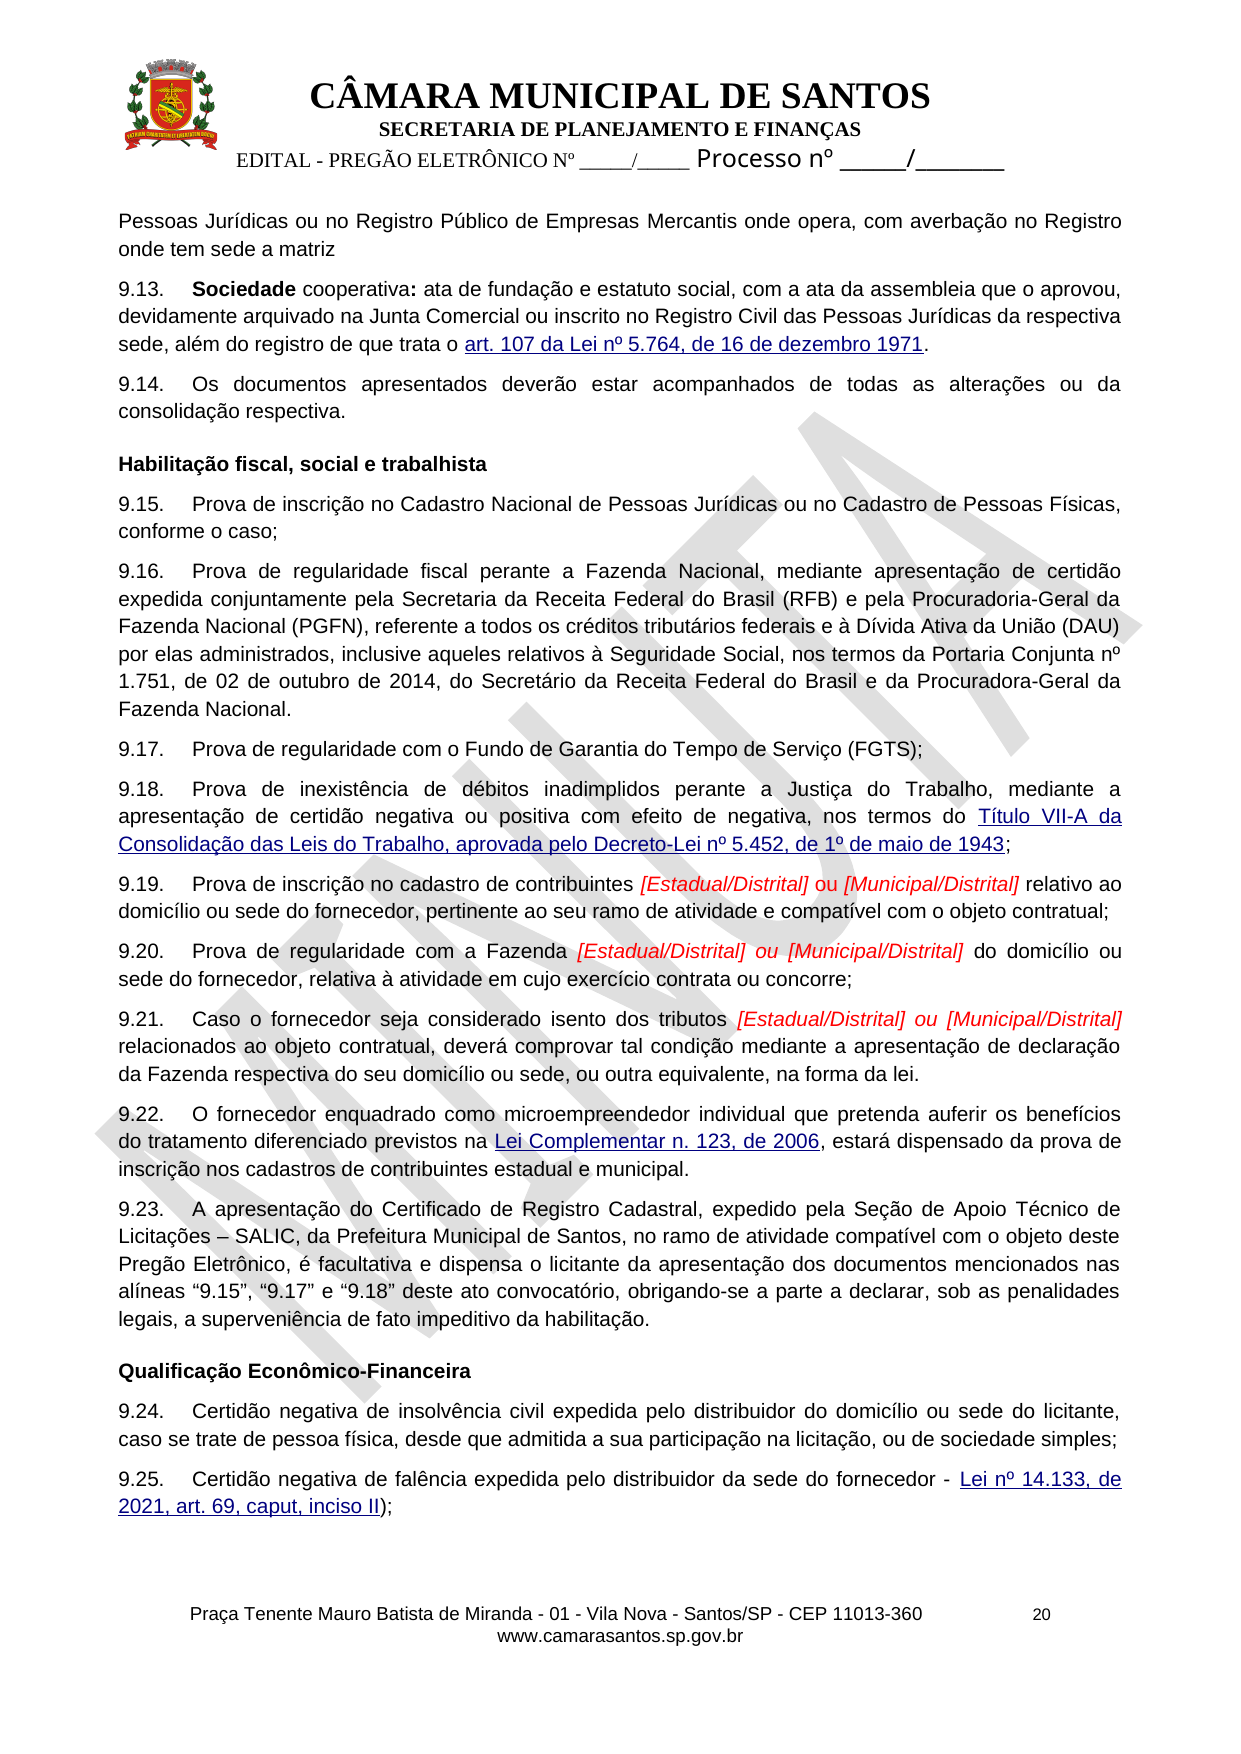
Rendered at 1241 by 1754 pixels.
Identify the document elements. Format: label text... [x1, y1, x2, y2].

text Sociedade cooperativa: ata de fundação e estatuto social, com a ata da assembleia que o aprovou, devidamente arquivado na Junta Comercial ou inscrito no Registro Civil das Pessoas Jurídicas da respectiva sede, além do registro de que trata o art. 107 da Lei nº 5.764, de 16 de dezembro 1971. [118, 277, 1122, 356]
text O fornecedor enquadrado como microempreendedor individual que pretenda auferir os benefícios do tratamento diferenciado previstos na Lei Complementar n. 123, de 2006, estará dispensado da prova de inscrição nos cadastros de contribuintes estadual e municipal. [118, 1102, 1122, 1181]
text Prova de regularidade com a Fazenda [Estadual/Distrital] ou [Municipal/Distrital] do domicílio ou sede do fornecedor, relativa à atividade em cujo exercício contrata ou concorre; [118, 939, 1122, 991]
text Certidão negativa de falência expedida pelo distribuidor da sede do fornecedor - Lei nº 14.133, de 2021, art. 69, caput, inciso II); [118, 1467, 1122, 1518]
text Prova de inscrição no Cadastro Nacional de Pessoas Jurídicas ou no Cadastro de Pessoas Físicas, conforme o caso; [118, 492, 1122, 543]
picture [124, 59, 218, 150]
text Caso o fornecedor seja considerado isento dos tributos [Estadual/Distrital] ou [Municipal/Distrital] relacionados ao objeto contratual, deverá comprovar tal condição mediante a apresentação de declaração da Fazenda respectiva do seu domicílio ou sede, ou outra equivalente, na forma da lei. [118, 1007, 1122, 1086]
text Prova de regularidade fiscal perante a Fazenda Nacional, mediante apresentação de certidão expedida conjuntamente pela Secretaria da Receita Federal do Brasil (RFB) e pela Procuradoria-Geral da Fazenda Nacional (PGFN), referente a todos os créditos tributários federais e à Dívida Ativa da União (DAU) por elas administrados, inclusive aqueles relativos à Seguridade Social, nos termos da Portaria Conjunta nº 1.751, de 02 de outubro de 2014, do Secretário da Receita Federal do Brasil e da Procuradora-Geral da Fazenda Nacional. [118, 559, 1122, 721]
text Prova de inexistência de débitos inadimplidos perante a Justiça do Trabalho, mediante a apresentação de certidão negativa ou positiva com efeito de negativa, nos termos do Título VII-A da Consolidação das Leis do Trabalho, aprovada pelo Decreto-Lei nº 5.452, de 1º de maio de 1943; [118, 777, 1122, 856]
text A apresentação do Certificado de Registro Cadastral, expedido pela Seção de Apoio Técnico de Licitações – SALIC, da Prefeitura Municipal de Santos, no ramo de atividade compatível com o objeto deste Pregão Eletrônico, é facultativa e dispensa o licitante da apresentação dos documentos mencionados nas alíneas “9.15”, “9.17” e “9.18” deste ato convocatório, obrigando-se a parte a declarar, sob as penalidades legais, a superveniência de fato impeditivo da habilitação. [118, 1197, 1122, 1331]
text Qualificação Econômico-Financeira [118, 1359, 1122, 1383]
text Habilitação fiscal, social e trabalhista [118, 452, 1122, 476]
text Prova de inscrição no cadastro de contribuintes [Estadual/Distrital] ou [Municipal/Distrital] relativo ao domicílio ou sede do fornecedor, pertinente ao seu ramo de atividade e compatível com o objeto contratual; [118, 872, 1122, 923]
text Prova de regularidade com o Fundo de Garantia do Tempo de Serviço (FGTS); [118, 737, 1122, 761]
text Certidão negativa de insolvência civil expedida pelo distribuidor do domicílio ou sede do licitante, caso se trate de pessoa física, desde que admitida a sua participação na licitação, ou de sociedade simples; [118, 1399, 1122, 1451]
text Os documentos apresentados deverão estar acompanhados de todas as alterações ou da consolidação respectiva. [118, 372, 1122, 423]
